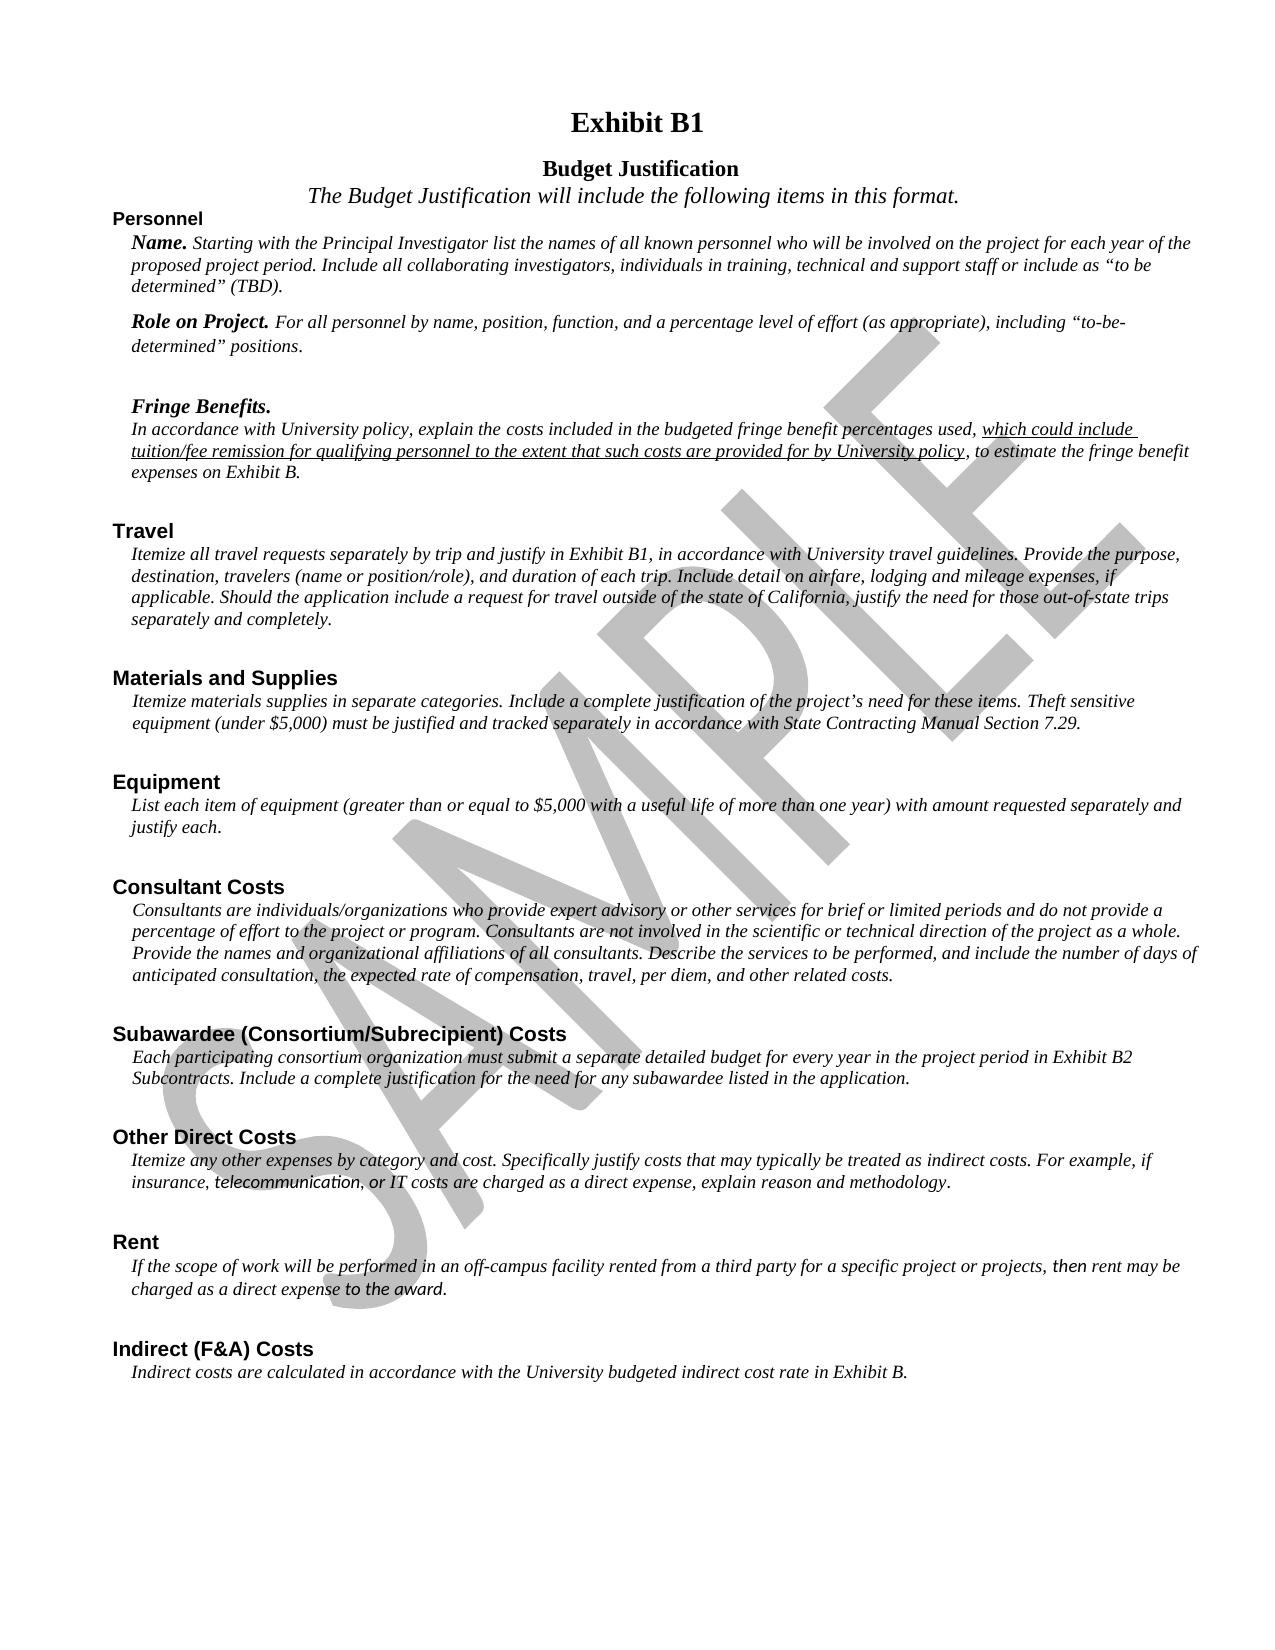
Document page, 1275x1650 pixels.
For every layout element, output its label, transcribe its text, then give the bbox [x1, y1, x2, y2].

subtitle Indirect (F&A) Costs [112, 1337, 1192, 1361]
subtitle Materials and Supplies [112, 666, 1192, 690]
text Itemize materials supplies in separate categories. Include a complete justification of the project’s need for these items. Theft sensitive equipment (under $5,000) must be justified and tracked separately in accordance with State Contracting Manual Section 7.29. [132, 690, 1200, 733]
subtitle Rent [112, 1230, 1192, 1254]
text Role on Project. For all personnel by name, position, function, and a percentage level of effort (as appropriate), including “to-be-determined” positions. [131, 309, 1200, 357]
text Consultants are individuals/organizations who provide expert advisory or other services for brief or limited periods and do not provide a percentage of effort to the project or program. Consultants are not involved in the scientific or technical direction of the project as a whole. [132, 899, 1200, 942]
text If the scope of work will be performed in an off-campus facility rented from a third party for a specific project or projects, then rent may be charged as a direct expense to the award. [131, 1254, 1200, 1300]
text Itemize all travel requests separately by trip and justify in Exhibit B1, in accordance with University travel guidelines. Provide the purpose, destination, travelers (name or position/role), and duration of each trip. Include detail on airfare, lodging and mileage expenses, if applicable. Should the application include a request for travel outside of the state of California, justify the need for those out-of-state trips separately and completely. [131, 543, 1200, 629]
text Fringe Benefits. [131, 394, 1200, 418]
subtitle Equipment [112, 770, 1192, 794]
subtitle Subawardee (Consortium/Subrecipient) Costs [112, 1022, 1192, 1046]
text Name. Starting with the Principal Investigator list the names of all known personnel who will be involved on the project for each year of the proposed project period. Include all collaborating investigators, individuals in training, technical and support staff or include as “to be determined” (TBD). [131, 230, 1200, 297]
subtitle Personnel [112, 208, 1192, 230]
subtitle The Budget Justification will include the following items in this format. [75, 182, 1192, 208]
text List each item of equipment (greater than or equal to $5,000 with a useful life of more than one year) with amount requested separately and justify each. [131, 794, 1200, 838]
subtitle Travel [112, 519, 1192, 543]
text Budget Justification [81, 155, 1200, 182]
text In accordance with University policy, explain the costs included in the budgeted fringe benefit percentages used, which could include tuition/fee remission for qualifying personnel to the extent that such costs are provided for by University policy, to estimate the fringe benefit expenses on Exhibit B. [131, 418, 1200, 483]
text Indirect costs are calculated in accordance with the University budgeted indirect cost rate in Exhibit B. [131, 1361, 1200, 1382]
text Exhibit B1 [75, 105, 1200, 139]
text Provide the names and organizational affiliations of all consultants. Describe the services to be performed, and include the number of days of anticipated consultation, the expected rate of compensation, travel, per diem, and other related costs. [132, 942, 1200, 985]
text Each participating consortium organization must submit a separate detailed budget for every year in the project period in Exhibit B2 Subcontracts. Include a complete justification for the need for any subawardee listed in the application. [132, 1046, 1200, 1089]
subtitle Consultant Costs [112, 875, 1192, 899]
text Itemize any other expenses by category and cost. Specifically justify costs that may typically be treated as indirect costs. For example, if insurance, telecommunication, or IT costs are charged as a direct expense, explain reason and methodology. [131, 1149, 1200, 1194]
subtitle Other Direct Costs [112, 1125, 1192, 1149]
